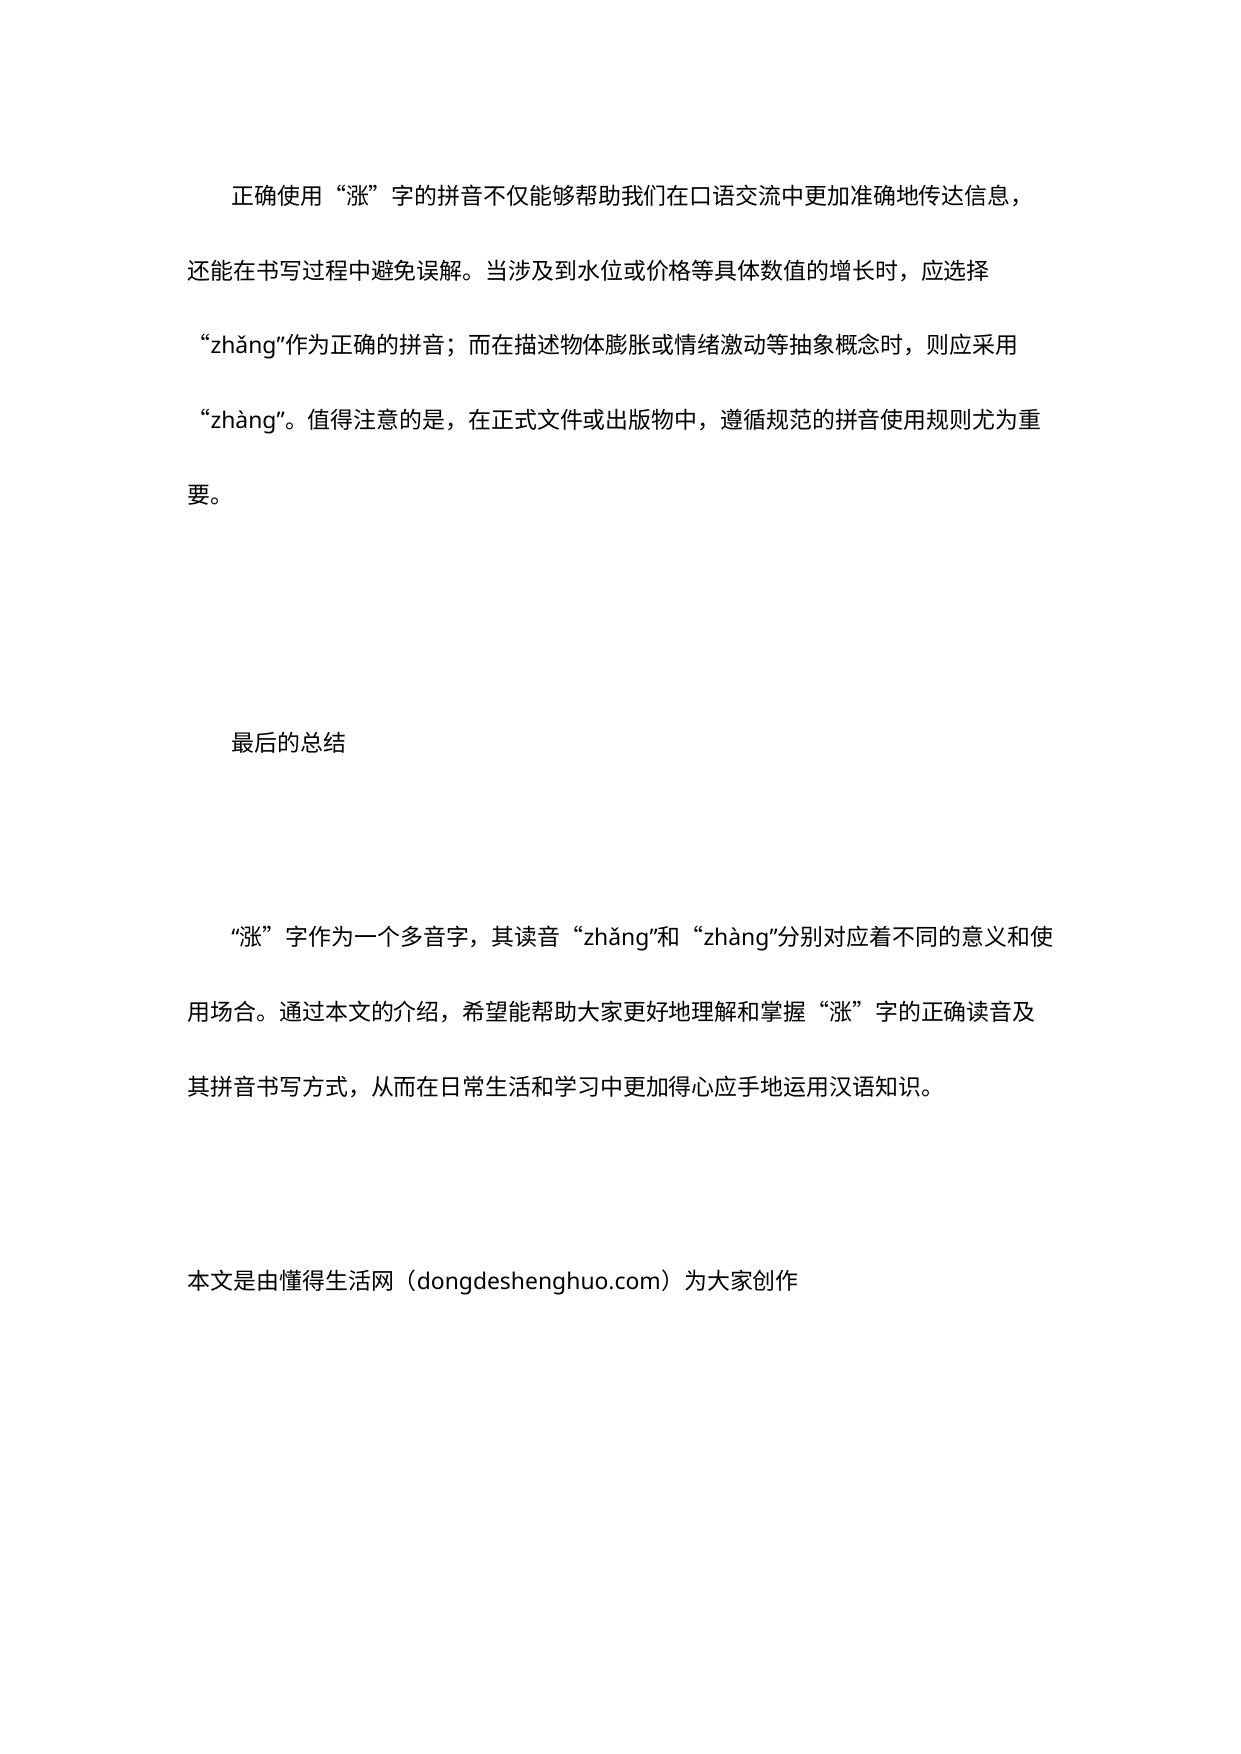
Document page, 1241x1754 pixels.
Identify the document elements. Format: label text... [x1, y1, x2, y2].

text 正确使用“涨”字的拼音不仅能够帮助我们在口语交流中更加准确地传达信息，还能在书写过程中避免误解。当涉及到水位或价格等具体数值的增长时，应选择“zhǎng”作为正确的拼音；而在描述物体膨胀或情绪激动等抽象概念时，则应采用“zhàng”。值得注意的是，在正式文件或出版物中，遵循规范的拼音使用规则尤为重要。 [187, 162, 1053, 526]
text “涨”字作为一个多音字，其读音“zhǎng”和“zhàng”分别对应着不同的意义和使用场合。通过本文的介绍，希望能帮助大家更好地理解和掌握“涨”字的正确读音及其拼音书写方式，从而在日常生活和学习中更加得心应手地运用汉语知识。 [187, 903, 1053, 1118]
text 最后的总结 [187, 709, 1053, 774]
text 本文是由懂得生活网（dongdeshenghuo.com）为大家创作 [187, 1247, 1053, 1312]
